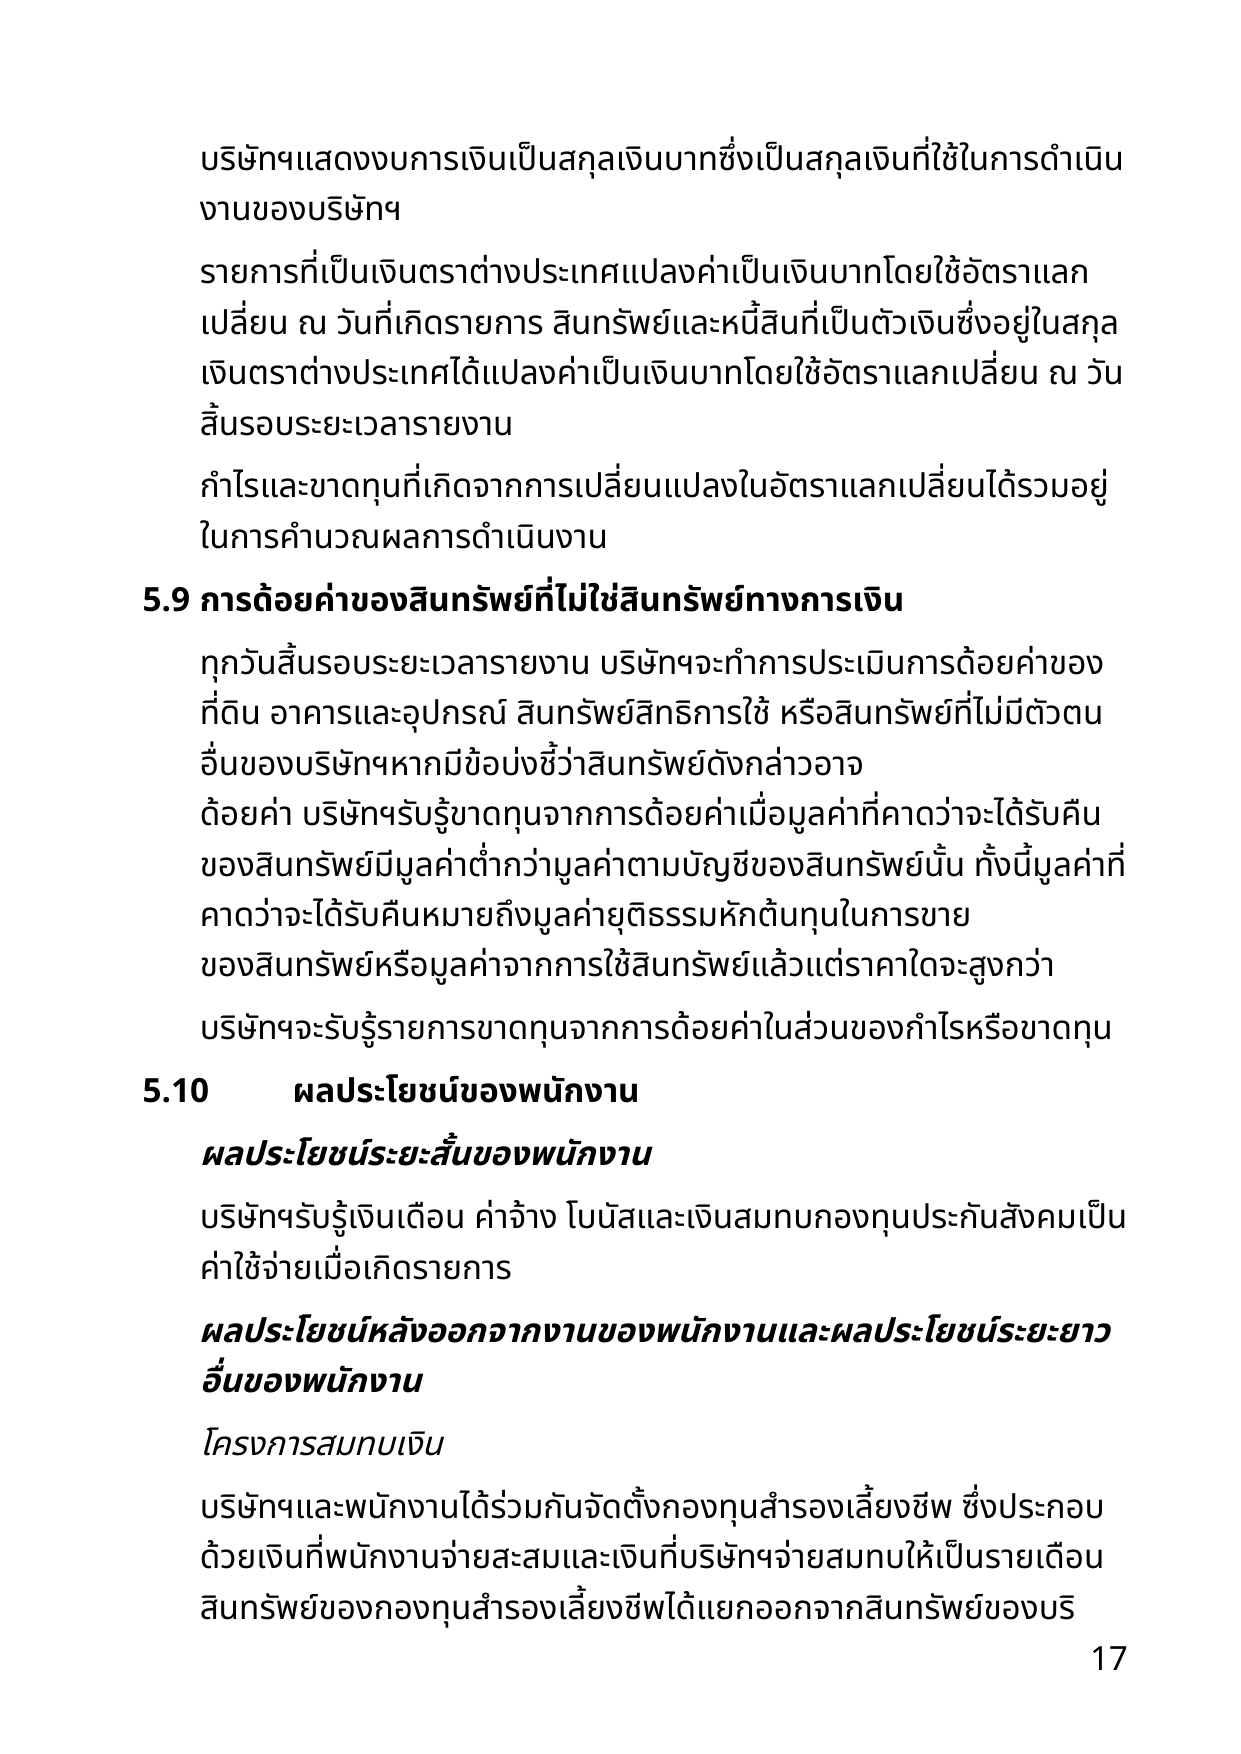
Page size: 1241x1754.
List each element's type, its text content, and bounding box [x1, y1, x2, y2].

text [142, 1483, 1128, 1634]
text โครงการสมทบเงิน [199, 1420, 1128, 1470]
text บริษัทฯจะรับรู้รายการขาดทุนจากการด้อยค่าในส่วนของกำไรหรือขาดทุน [142, 1004, 1128, 1055]
text รายการที่เป็นเงินตราต่างประเทศแปลงค่าเป็นเงินบาทโดยใช้อัตราแลกเปลี่ยน ณ วันที่เกิดรายการ สินทรัพย์และหนี้สินที่เป็นตัวเงินซึ่งอยู่ในสกุลเงินตราต่างประเทศได้แปลงค่าเป็นเงินบาทโดยใช้อัตราแลกเปลี่ยน ณ วันสิ้นรอบระยะเวลารายงาน [142, 248, 1128, 450]
text กำไรและขาดทุนที่เกิดจากการเปลี่ยนแปลงในอัตราแลกเปลี่ยนได้รวมอยู่ในการคำนวณผลการดำเนินงาน [142, 462, 1128, 563]
text ผลประโยชน์หลังออกจากงานของพนักงานและผลประโยชน์ระยะยาวอื่นของพนักงาน [199, 1307, 1128, 1407]
text 5.9 การด้อยค่าของสินทรัพย์ที่ไม่ใช่สินทรัพย์ทางการเงิน [142, 576, 1128, 626]
text ผลประโยชน์ระยะสั้นของพนักงาน [142, 1130, 1128, 1181]
text ทุกวันสิ้นรอบระยะเวลารายงาน บริษัทฯจะทำการประเมินการด้อยค่าของที่ดิน อาคารและอุปกรณ์ สินทรัพย์สิทธิการใช้ หรือสินทรัพย์ที่ไม่มีตัวตนอื่นของบริษัทฯหากมีข้อบ่งชี้ว่าสินทรัพย์ดังกล่าวอาจ ด้อยค่า บริษัทฯรับรู้ขาดทุนจากการด้อยค่าเมื่อมูลค่าที่คาดว่าจะได้รับคืนของสินทรัพย์มีมูลค่าต่ำกว่ามูลค่าตามบัญชีของสินทรัพย์นั้น ทั้งนี้มูลค่าที่คาดว่าจะได้รับคืนหมายถึงมูลค่ายุติธรรมหักต้นทุนในการขาย ของสินทรัพย์หรือมูลค่าจากการใช้สินทรัพย์แล้วแต่ราคาใดจะสูงกว่า [142, 639, 1128, 992]
text บริษัทฯแสดงงบการเงินเป็นสกุลเงินบาทซึ่งเป็นสกุลเงินที่ใช้ในการดำเนินงานของบริษัทฯ [142, 135, 1128, 236]
text 5.10 ผลประโยชน์ของพนักงาน [142, 1067, 1128, 1118]
text บริษัทฯรับรู้เงินเดือน ค่าจ้าง โบนัสและเงินสมทบกองทุนประกันสังคมเป็นค่าใช้จ่ายเมื่อเกิดรายการ [142, 1193, 1128, 1294]
